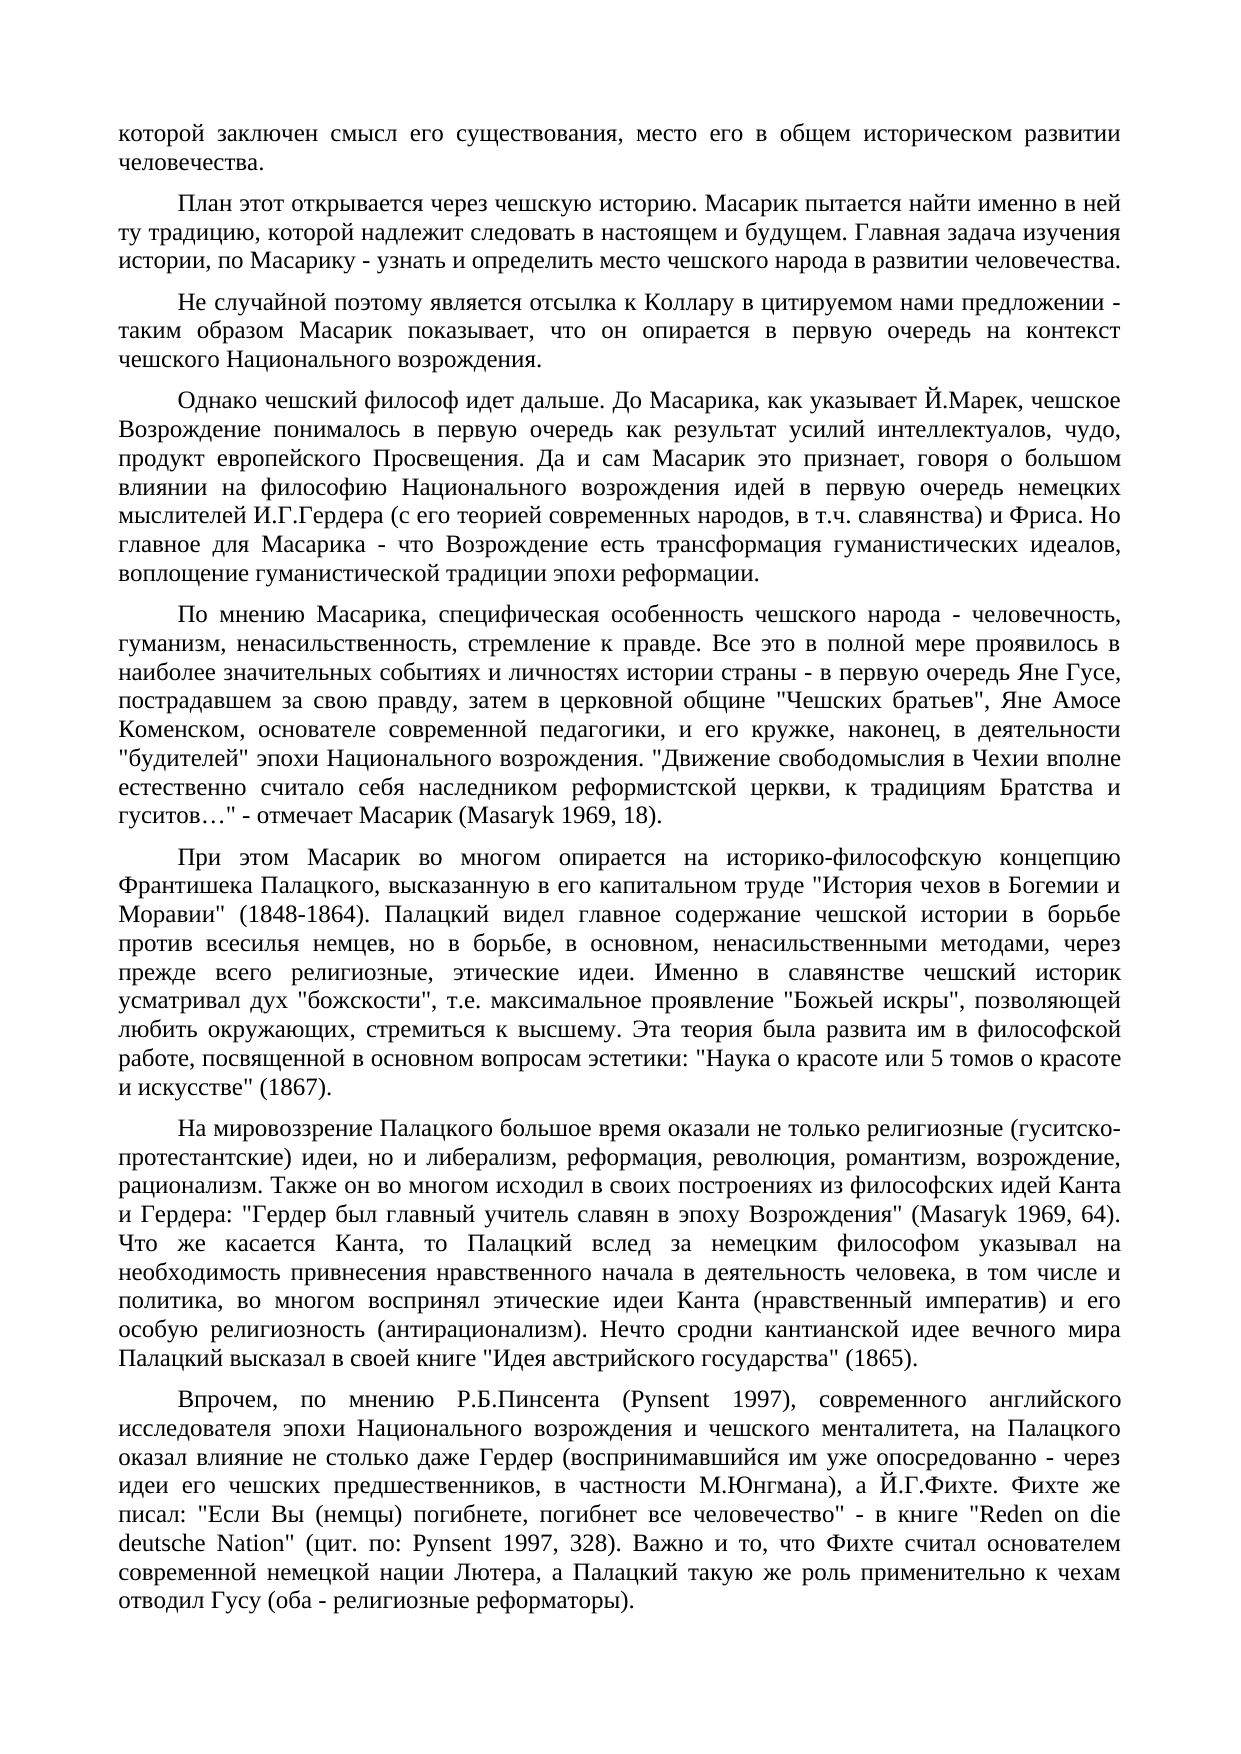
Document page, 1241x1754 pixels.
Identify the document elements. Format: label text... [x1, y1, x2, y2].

text Впрочем, по мнению Р.Б.Пинсента (Pynsent 1997), современного английского исследователя эпохи Национального возрождения и чешского менталитета, на Палацкого оказал влияние не столько даже Гердер (воспринимавшийся им уже опосредованно - через идеи его чешских предшественников, в частности М.Юнгмана), а Й.Г.Фихте. Фихте же писал: "Если Вы (немцы) погибнете, погибнет все человечество" - в книге "Reden on die deutsche Nation" (цит. по: Pynsent 1997, 328). Важно и то, что Фихте считал основателем современной немецкой нации Лютера, а Палацкий такую же роль применительно к чехам отводил Гусу (оба - религиозные реформаторы). [118, 1384, 1122, 1614]
text При этом Масарик во многом опирается на историко-философскую концепцию Франтишека Палацкого, высказанную в его капитальном труде "История чехов в Богемии и Моравии" (1848-1864). Палацкий видел главное содержание чешской истории в борьбе против всесилья немцев, но в борьбе, в основном, ненасильственными методами, через прежде всего религиозные, этические идеи. Именно в славянстве чешский историк усматривал дух "божскости", т.е. максимальное проявление "Божьей искры", позволяющей любить окружающих, стремиться к высшему. Эта теория была развита им в философской работе, посвященной в основном вопросам эстетики: "Наука о красоте или 5 томов о красоте и искусстве" (1867). [118, 842, 1122, 1101]
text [118, 118, 1122, 176]
text Не случайной поэтому является отсылка к Коллару в цитируемом нами предложении - таким образом Масарик показывает, что он опирается в первую очередь на контекст чешского Национального возрождения. [118, 287, 1122, 373]
text Однако чешский философ идет дальше. До Масарика, как указывает Й.Марек, чешское Возрождение понималось в первую очередь как результат усилий интеллектуалов, чудо, продукт европейского Просвещения. Да и сам Масарик это признает, говоря о большом влиянии на философию Национального возрождения идей в первую очередь немецких мыслителей И.Г.Гердера (с его теорией современных народов, в т.ч. славянства) и Фриса. Но главное для Масарика - что Возрождение есть трансформация гуманистических идеалов, воплощение гуманистической традиции эпохи реформации. [118, 386, 1122, 587]
text План этот открывается через чешскую историю. Масарик пытается найти именно в ней ту традицию, которой надлежит следовать в настоящем и будущем. Главная задача изучения истории, по Масарику - узнать и определить место чешского народа в развитии человечества. [118, 188, 1122, 274]
text По мнению Масарика, специфическая особенность чешского народа - человечность, гуманизм, ненасильственность, стремление к правде. Все это в полной мере проявилось в наиболее значительных событиях и личностях истории страны - в первую очередь Яне Гусе, пострадавшем за свою правду, затем в церковной общине "Чешских братьев", Яне Амосе Коменском, основателе современной педагогики, и его кружке, наконец, в деятельности "будителей" эпохи Национального возрождения. "Движение свободомыслия в Чехии вполне естественно считало себя наследником реформистской церкви, к традициям Братства и гуситов…" - отмечает Масарик (Masaryk 1969, 18). [118, 599, 1122, 829]
text На мировоззрение Палацкого большое время оказали не только религиозные (гуситско-протестантские) идеи, но и либерализм, реформация, революция, романтизм, возрождение, рационализм. Также он во многом исходил в своих построениях из философских идей Канта и Гердера: "Гердер был главный учитель славян в эпоху Возрождения" (Masaryk 1969, 64). Что же касается Канта, то Палацкий вслед за немецким философом указывал на необходимость привнесения нравственного начала в деятельность человека, в том числе и политика, во многом воспринял этические идеи Канта (нравственный императив) и его особую религиозность (антирационализм). Нечто сродни кантианской идее вечного мира Палацкий высказал в своей книге "Идея австрийского государства" (1865). [118, 1113, 1122, 1372]
